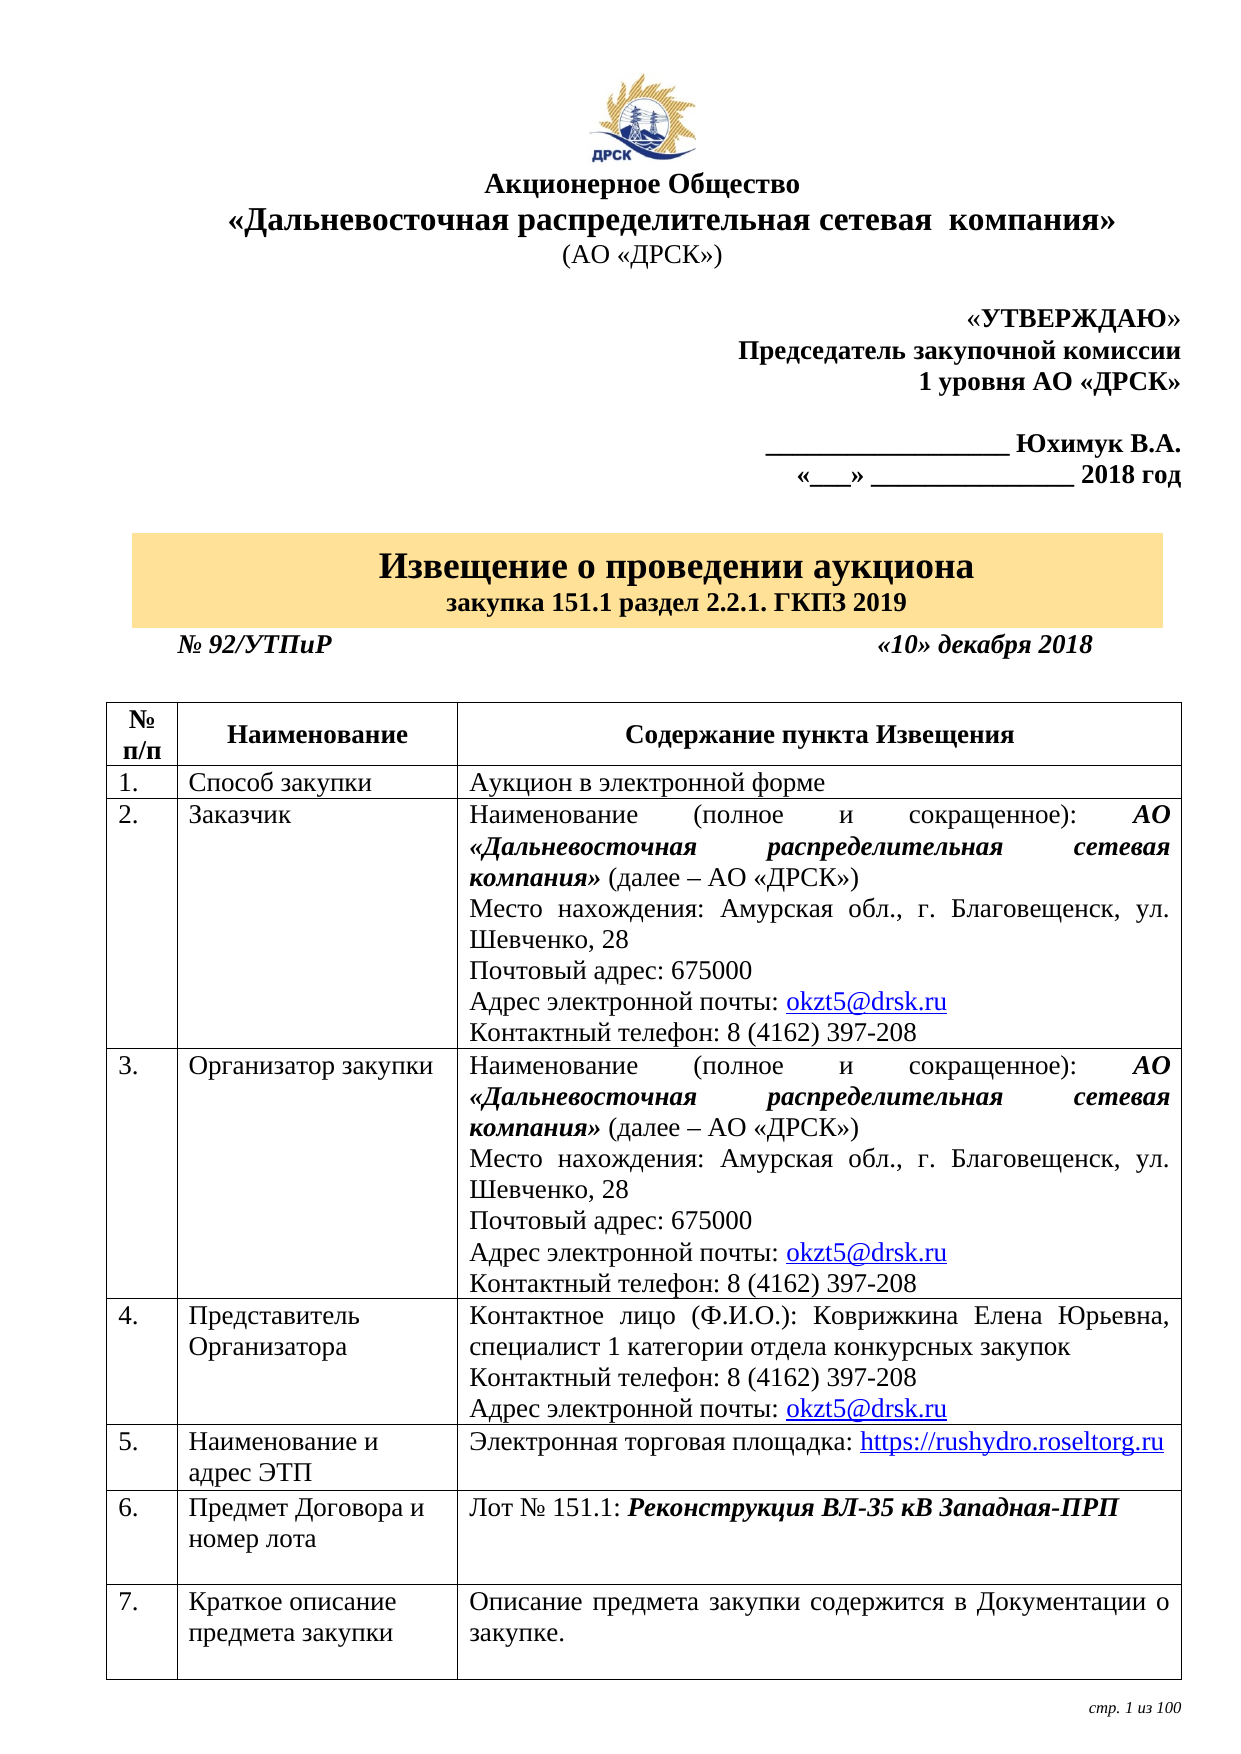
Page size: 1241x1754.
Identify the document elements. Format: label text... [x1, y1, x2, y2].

text «___» _______________ 2018 год [118, 458, 1181, 489]
table_cell Наименование и адрес ЭТП [178, 1425, 457, 1490]
table_cell Краткое описание предмета закупки [178, 1585, 457, 1679]
table_cell [107, 1425, 177, 1490]
table_cell [107, 1049, 177, 1298]
table_cell [107, 1491, 177, 1584]
table_cell Электронная торговая площадка: https://rushydro.roseltorg.ru [458, 1425, 1181, 1490]
text «Дальневосточная распределительная сетевая компания» [118, 199, 1166, 238]
table_cell Контактное лицо (Ф.И.О.): Коврижкина Елена Юрьевна, специалист 1 категории отдела конкурсных закупок Контактный телефон: 8 (4162) 397-208 Адрес электронной почты: okzt5@drsk.ru [458, 1299, 1181, 1423]
table_cell Наименование (полное и сокращенное): АО «Дальневосточная распределительная сетевая компания» (далее – АО «ДРСК») Место нахождения: Амурская обл., г. Благовещенск, ул. Шевченко, 28 Почтовый адрес: 675000 Адрес электронной почты: okzt5@drsk.ru Контактный телефон: 8 (4162) 397-208 [458, 799, 1181, 1048]
table_cell Заказчик [178, 799, 457, 1048]
table_cell Организатор закупки [178, 1049, 457, 1298]
table_header № п/п [107, 703, 177, 765]
text __________________ Юхимук В.А. [575, 427, 1181, 458]
table_cell [107, 1299, 177, 1423]
text (АО «ДРСК») [118, 238, 1166, 269]
table_cell Представитель Организатора [178, 1299, 457, 1423]
text «УТВЕРЖДАЮ» [604, 300, 1181, 334]
table_cell Описание предмета закупки содержится в Документации о закупке. [458, 1585, 1181, 1679]
table_cell Наименование (полное и сокращенное): АО «Дальневосточная распределительная сетевая компания» (далее – АО «ДРСК») Место нахождения: Амурская обл., г. Благовещенск, ул. Шевченко, 28 Почтовый адрес: 675000 Адрес электронной почты: okzt5@drsk.ru Контактный телефон: 8 (4162) 397-208 [458, 1049, 1181, 1298]
table_header «10» декабря 2018 [605, 628, 1104, 659]
table_header Содержание пункта Извещения [458, 703, 1181, 765]
table_cell [107, 1585, 177, 1679]
text Председатель закупочной комиссии [575, 334, 1181, 365]
table_cell Лот № 151.1: Реконструкция ВЛ-35 кВ Западная-ПРП [458, 1491, 1181, 1584]
table_header Наименование [178, 703, 457, 765]
table_cell Способ закупки [178, 766, 457, 797]
text Акционерное Общество [118, 166, 1166, 199]
table_header Извещение о проведении аукциона закупка 151.1 раздел 2.2.1. ГКПЗ 2019 [132, 533, 1163, 628]
table_cell [107, 799, 177, 1048]
picture [588, 73, 697, 166]
table_cell [107, 766, 177, 797]
table_header № 92/УТПиР [107, 628, 605, 659]
text 1 уровня АО «ДРСК» [575, 365, 1181, 396]
table_cell Аукцион в электронной форме [458, 766, 1181, 797]
table_cell Предмет Договора и номер лота [178, 1491, 457, 1584]
